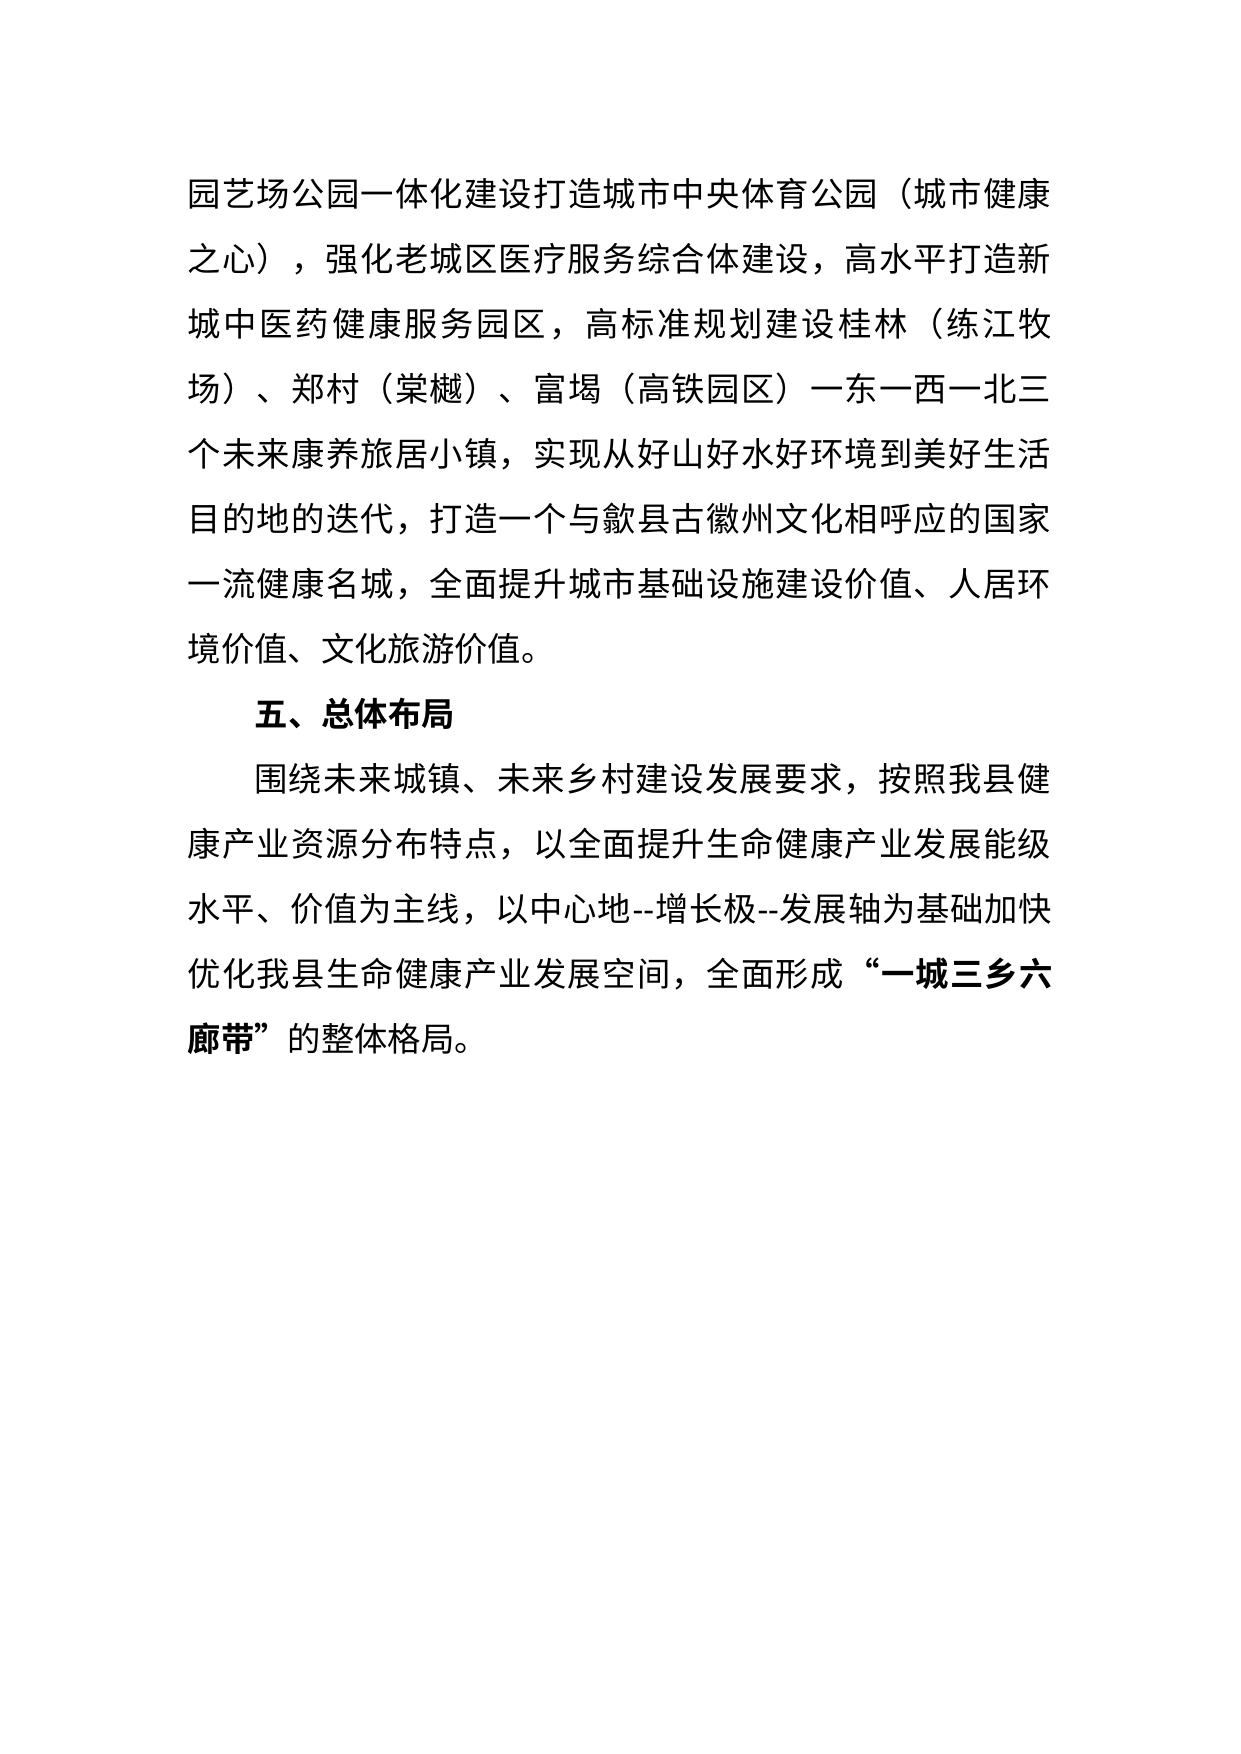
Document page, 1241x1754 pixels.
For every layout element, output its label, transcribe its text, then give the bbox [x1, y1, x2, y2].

subtitle 五、总体布局 [187, 680, 1053, 745]
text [187, 160, 1053, 680]
text 围绕未来城镇、未来乡村建设发展要求，按照我县健康产业资源分布特点，以全面提升生命健康产业发展能级、水平、价值为主线，以中心地--增长极--发展轴为基础加快优化我县生命健康产业发展空间，全面形成“一城三乡六廊带”的整体格局。 [187, 745, 1053, 1070]
